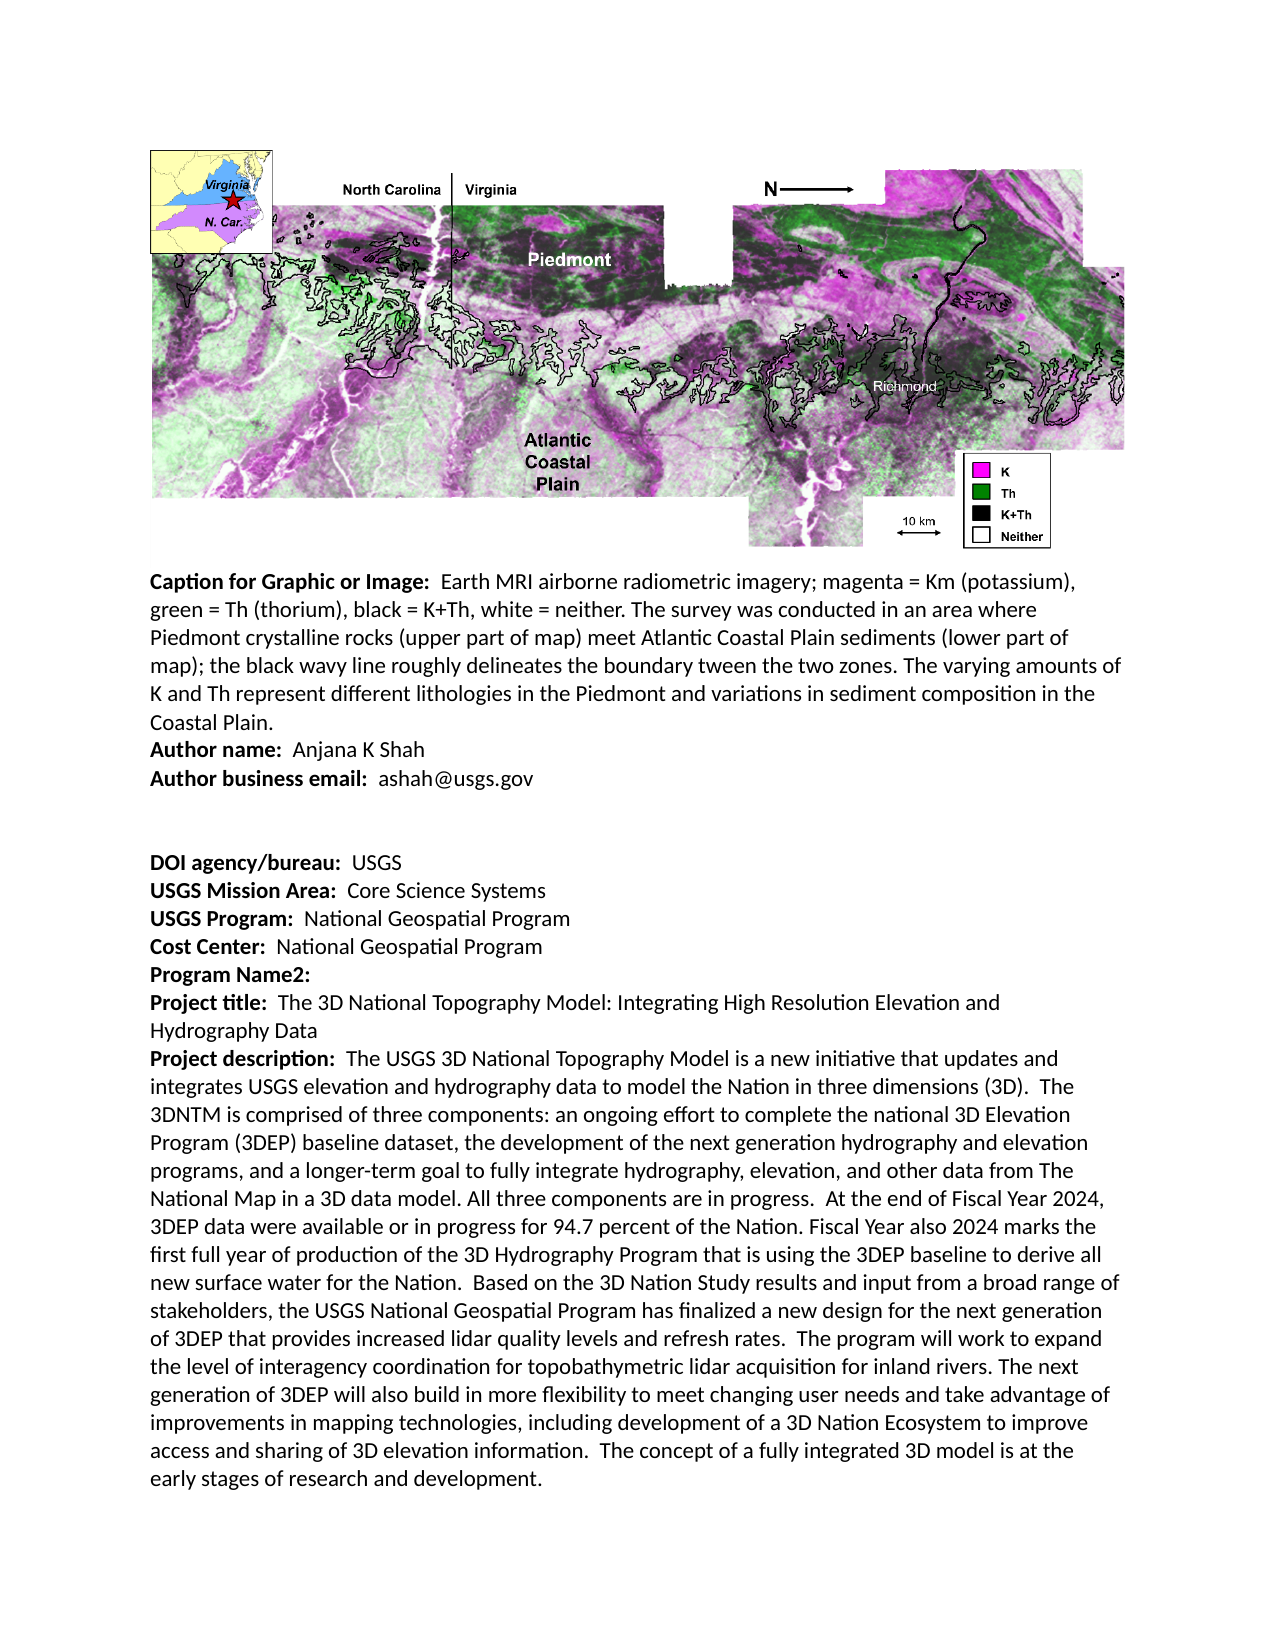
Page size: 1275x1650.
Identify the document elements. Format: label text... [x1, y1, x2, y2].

text Program Name2: [150, 960, 1125, 988]
text USGS Mission Area: Core Science Systems [150, 876, 1125, 904]
text Project title: The 3D National Topography Model: Integrating High Resolution Elevation and Hydrography Data [150, 988, 1125, 1044]
picture [150, 150, 1125, 568]
text Project description: The USGS 3D National Topography Model is a new initiative that updates and integrates USGS elevation and hydrography data to model the Nation in three dimensions (3D). The 3DNTM is comprised of three components: an ongoing effort to complete the national 3D Elevation Program (3DEP) baseline dataset, the development of the next generation hydrography and elevation programs, and a longer-term goal to fully integrate hydrography, elevation, and other data from The National Map in a 3D data model. All three components are in progress. At the end of Fiscal Year 2024, 3DEP data were available or in progress for 94.7 percent of the Nation. Fiscal Year also 2024 marks the first full year of production of the 3D Hydrography Program that is using the 3DEP baseline to derive all new surface water for the Nation. Based on the 3D Nation Study results and input from a broad range of stakeholders, the USGS National Geospatial Program has finalized a new design for the next generation of 3DEP that provides increased lidar quality levels and refresh rates. The program will work to expand the level of interagency coordination for topobathymetric lidar acquisition for inland rivers. The next generation of 3DEP will also build in more flexibility to meet changing user needs and take advantage of improvements in mapping technologies, including development of a 3D Nation Ecosystem to improve access and sharing of 3D elevation information. The concept of a fully integrated 3D model is at the early stages of research and development. [150, 1044, 1125, 1492]
text USGS Program: National Geospatial Program [150, 904, 1125, 932]
text DOI agency/bureau: USGS [150, 848, 1125, 876]
text Cost Center: National Geospatial Program [150, 932, 1125, 960]
text Caption for Graphic or Image: Earth MRI airborne radiometric imagery; magenta = Km (potassium), green = Th (thorium), black = K+Th, white = neither. The survey was conducted in an area where Piedmont crystalline rocks (upper part of map) meet Atlantic Coastal Plain sediments (lower part of map); the black wavy line roughly delineates the boundary tween the two zones. The varying amounts of K and Th represent different lithologies in the Piedmont and variations in sediment composition in the Coastal Plain. [150, 568, 1125, 736]
text Author business email: ashah@usgs.gov [150, 764, 1125, 792]
text Author name: Anjana K Shah [150, 736, 1125, 764]
